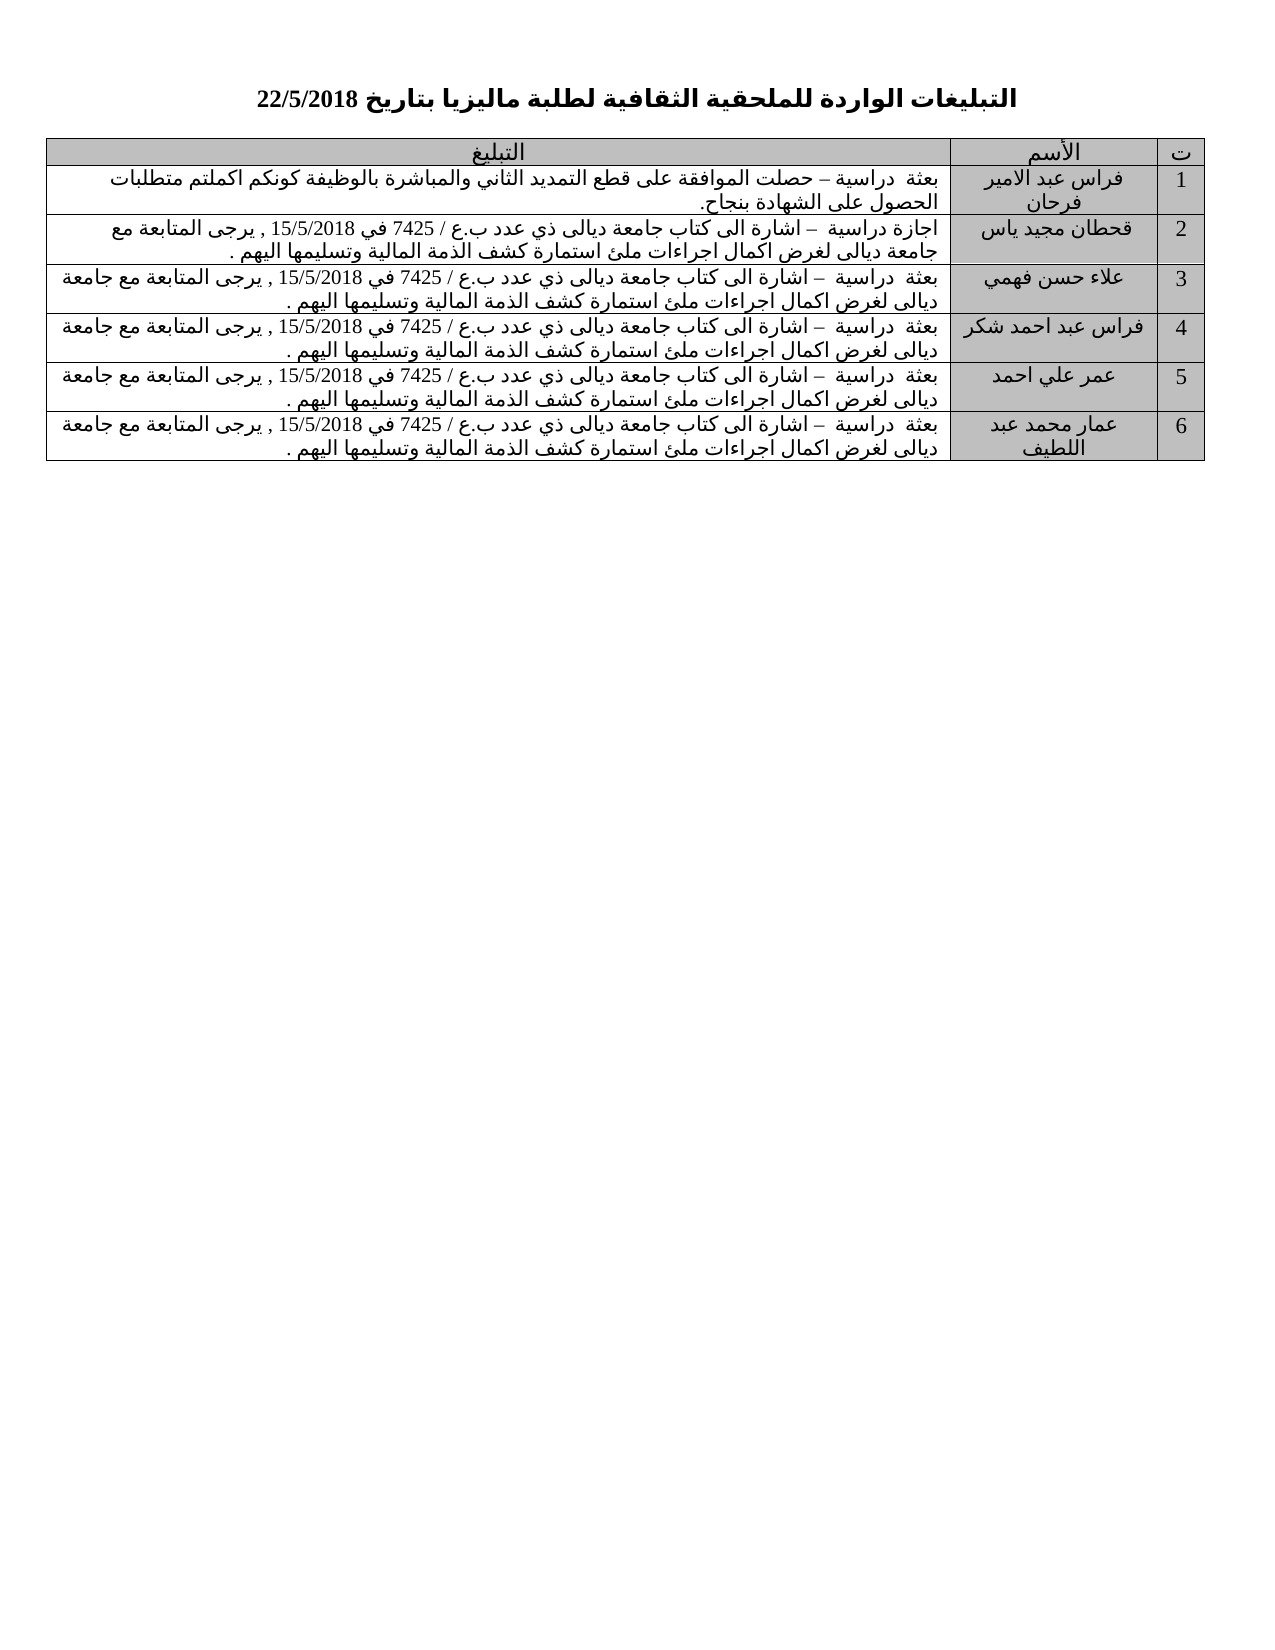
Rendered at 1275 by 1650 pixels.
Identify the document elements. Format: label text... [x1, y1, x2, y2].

table_header التبليغ [47, 139, 950, 165]
table_cell بعثة دراسية – اشارة الى كتاب جامعة ديالى ذي عدد ب.ع / 7425 في 15/5/2018 , يرجى المتابعة مع جامعة ديالى لغرض اكمال اجراءات ملئ استمارة كشف الذمة المالية وتسليمها اليهم . [47, 265, 950, 313]
table_cell عمر علي احمد [951, 363, 1157, 411]
table_cell عمار محمد عبد اللطيف [951, 412, 1157, 460]
table_cell فراس عبد الامير فرحان [951, 166, 1157, 214]
table_cell 2 [1158, 215, 1204, 263]
table_cell بعثة دراسية – اشارة الى كتاب جامعة ديالى ذي عدد ب.ع / 7425 في 15/5/2018 , يرجى المتابعة مع جامعة ديالى لغرض اكمال اجراءات ملئ استمارة كشف الذمة المالية وتسليمها اليهم . [47, 412, 950, 460]
table_cell اجازة دراسية – اشارة الى كتاب جامعة ديالى ذي عدد ب.ع / 7425 في 15/5/2018 , يرجى المتابعة مع جامعة ديالى لغرض اكمال اجراءات ملئ استمارة كشف الذمة المالية وتسليمها اليهم . [47, 215, 950, 263]
table_cell 1 [1158, 166, 1204, 214]
table_cell بعثة دراسية – حصلت الموافقة على قطع التمديد الثاني والمباشرة بالوظيفة كونكم اكملتم متطلبات الحصول على الشهادة بنجاح. [47, 166, 950, 214]
table_cell 5 [1158, 363, 1204, 411]
table_cell بعثة دراسية – اشارة الى كتاب جامعة ديالى ذي عدد ب.ع / 7425 في 15/5/2018 , يرجى المتابعة مع جامعة ديالى لغرض اكمال اجراءات ملئ استمارة كشف الذمة المالية وتسليمها اليهم . [47, 314, 950, 362]
table_cell بعثة دراسية – اشارة الى كتاب جامعة ديالى ذي عدد ب.ع / 7425 في 15/5/2018 , يرجى المتابعة مع جامعة ديالى لغرض اكمال اجراءات ملئ استمارة كشف الذمة المالية وتسليمها اليهم . [47, 363, 950, 411]
table_cell علاء حسن فهمي [951, 265, 1157, 313]
table_cell قحطان مجيد ياس [951, 215, 1157, 263]
table_cell 6 [1158, 412, 1204, 460]
table_cell فراس عبد احمد شكر [951, 314, 1157, 362]
table_header ت [1158, 139, 1204, 165]
text التبليغات الواردة للملحقية الثقافية لطلبة ماليزيا بتاريخ 22/5/2018 [187, 84, 1087, 113]
table_cell 4 [1158, 314, 1204, 362]
table_header الأسم [951, 139, 1157, 165]
table_cell 3 [1158, 265, 1204, 313]
